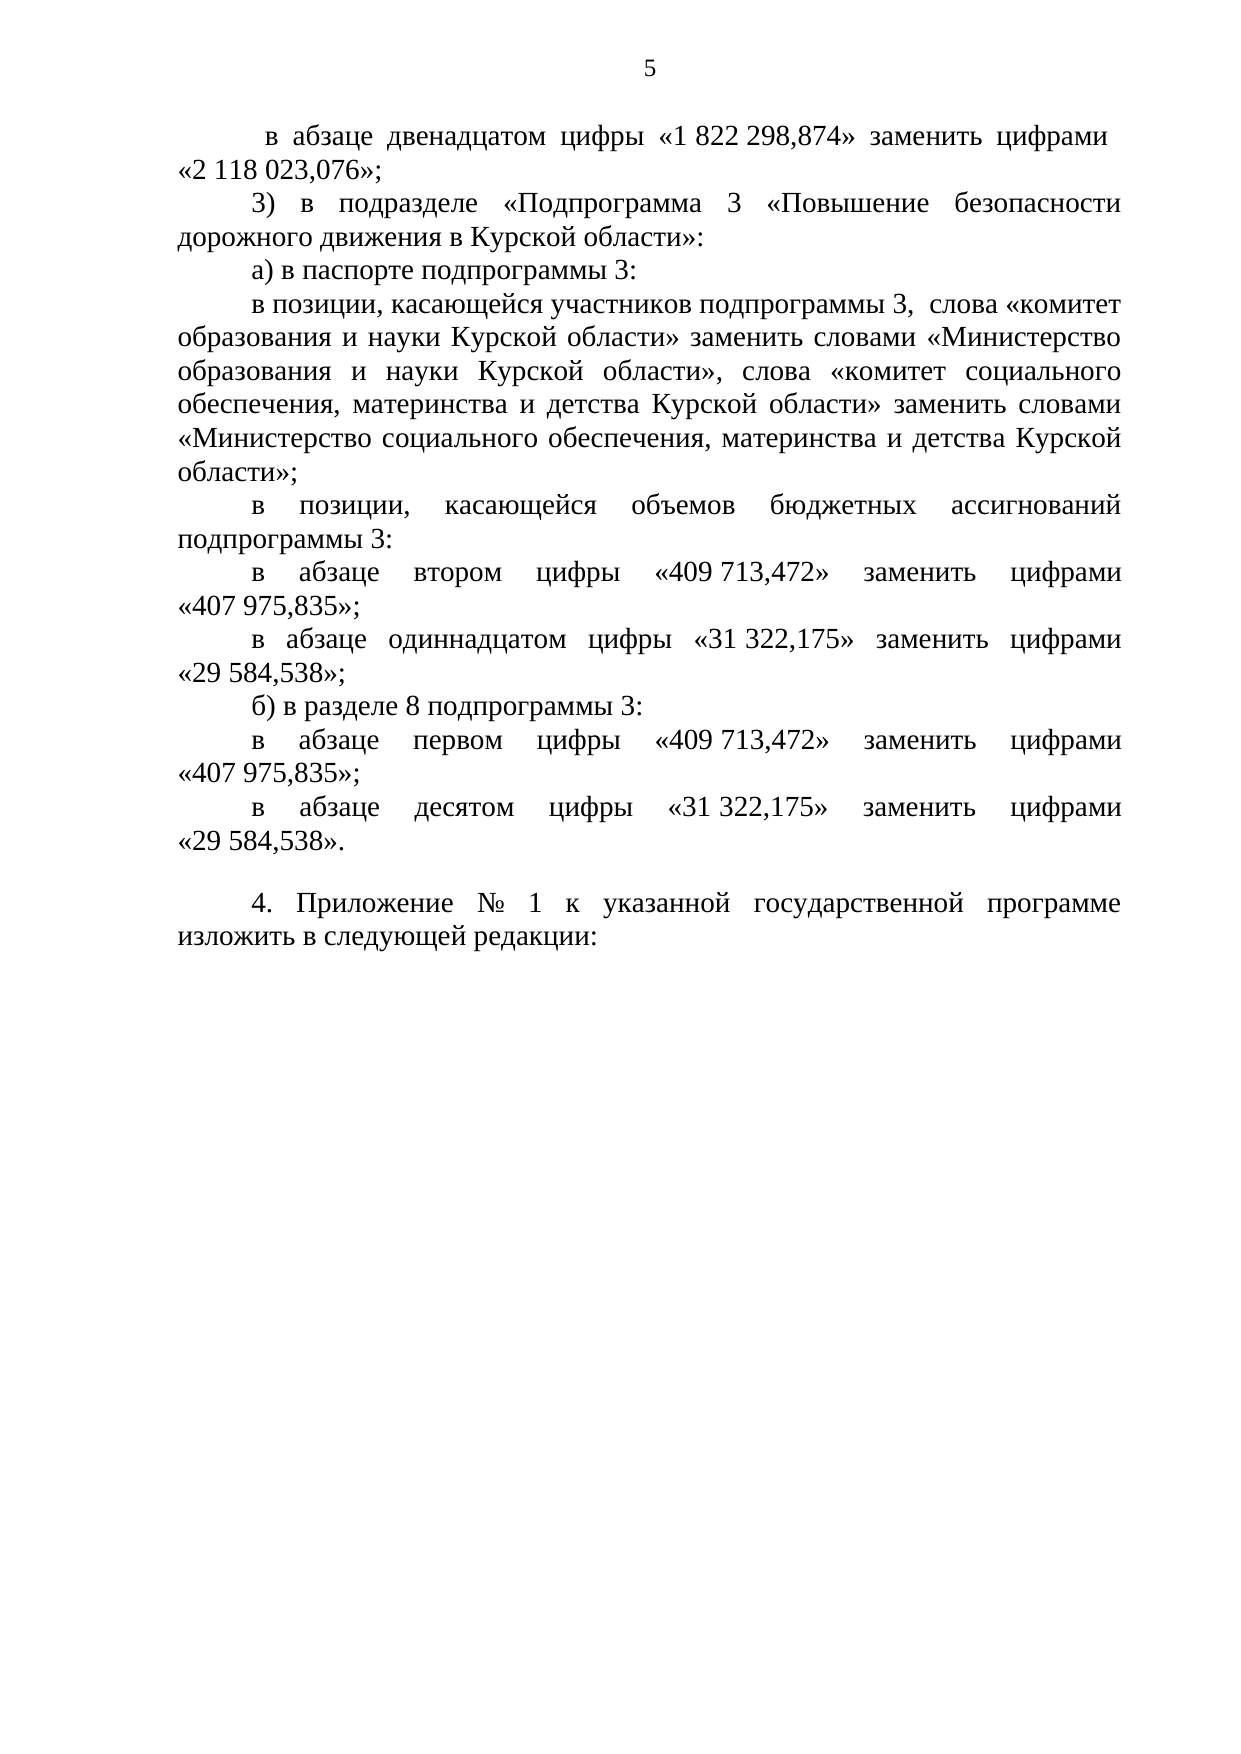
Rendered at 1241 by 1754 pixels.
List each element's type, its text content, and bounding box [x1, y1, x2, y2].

text в абзаце одиннадцатом цифры «31 322,175» заменить цифрами «29 584,538»; [177, 621, 1122, 688]
text в абзаце двенадцатом цифры «1 822 298,874» заменить цифрами «2 118 023,076»; [177, 118, 1122, 185]
text 3) в подразделе «Подпрограмма 3 «Повышение безопасности дорожного движения в Курской области»: [177, 185, 1122, 252]
text б) в разделе 8 подпрограммы 3: [177, 688, 1122, 722]
text а) в паспорте подпрограммы 3: [177, 252, 1122, 286]
text в абзаце десятом цифры «31 322,175» заменить цифрами «29 584,538». [177, 789, 1122, 856]
text 4. Приложение № 1 к указанной государственной программе изложить в следующей редакции: [177, 885, 1122, 952]
text в абзаце втором цифры «409 713,472» заменить цифрами «407 975,835»; [177, 554, 1122, 621]
text в позиции, касающейся объемов бюджетных ассигнований подпрограммы 3: [177, 487, 1122, 554]
text в абзаце первом цифры «409 713,472» заменить цифрами «407 975,835»; [177, 722, 1122, 789]
text в позиции, касающейся участников подпрограммы 3, слова «комитет образования и науки Курской области» заменить словами «Министерство образования и науки Курской области», слова «комитет социального обеспечения, материнства и детства Курской области» заменить словами «Министерство социального обеспечения, материнства и детства Курской области»; [177, 286, 1122, 487]
